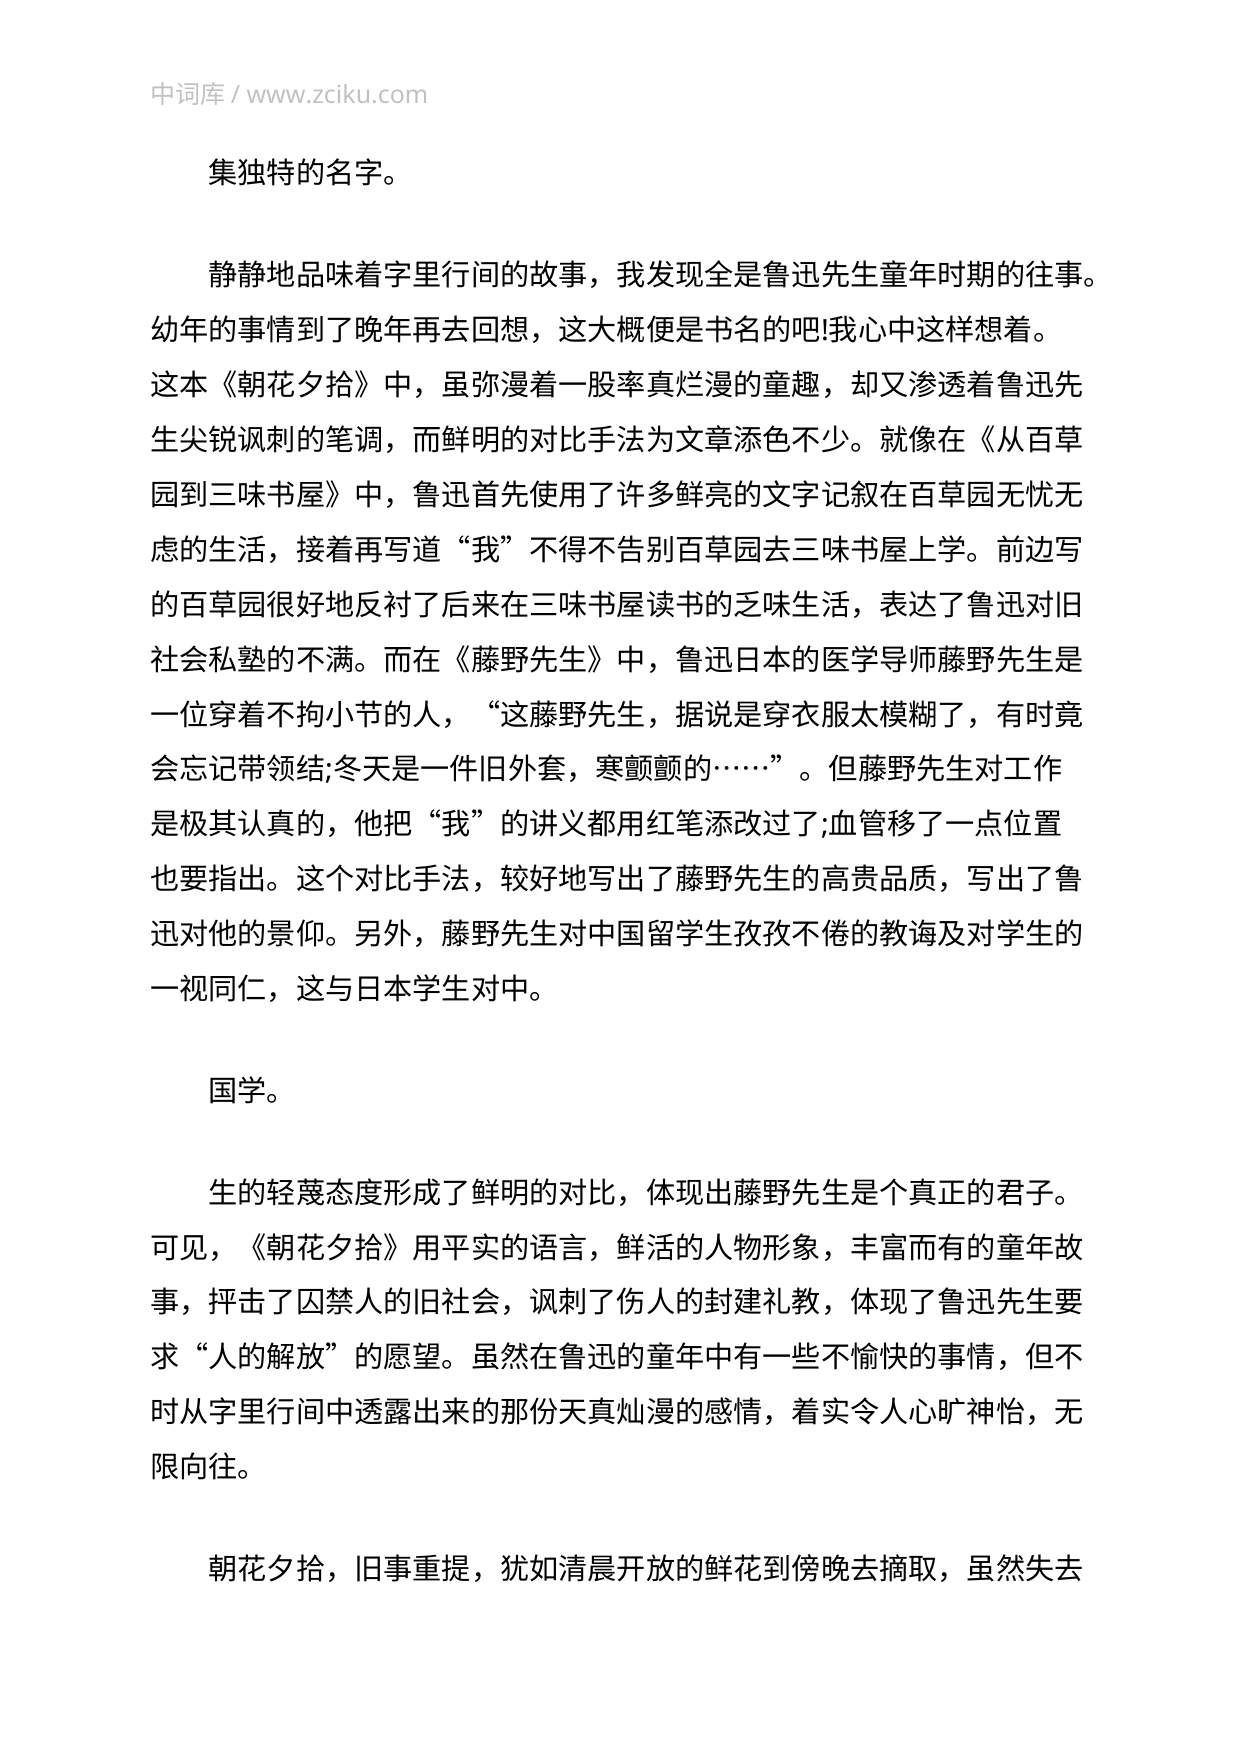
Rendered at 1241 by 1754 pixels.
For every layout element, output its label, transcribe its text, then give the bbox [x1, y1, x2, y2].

text 国学。 [150, 1067, 1090, 1110]
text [150, 1546, 1090, 1588]
text 生的轻蔑态度形成了鲜明的对比，体现出藤野先生是个真正的君子。可见，《朝花夕拾》用平实的语言，鲜活的人物形象，丰富而有的童年故事，抨击了囚禁人的旧社会，讽刺了伤人的封建礼教，体现了鲁迅先生要求“人的解放”的愿望。虽然在鲁迅的童年中有一些不愉快的事情，但不时从字里行间中透露出来的那份天真灿漫的感情，着实令人心旷神怡，无限向往。 [150, 1169, 1090, 1486]
text 集独特的名字。 [150, 150, 1090, 192]
text 静静地品味着字里行间的故事，我发现全是鲁迅先生童年时期的往事。幼年的事情到了晚年再去回想，这大概便是书名的吧!我心中这样想着。这本《朝花夕拾》中，虽弥漫着一股率真烂漫的童趣，却又渗透着鲁迅先生尖锐讽刺的笔调，而鲜明的对比手法为文章添色不少。就像在《从百草园到三味书屋》中，鲁迅首先使用了许多鲜亮的文字记叙在百草园无忧无虑的生活，接着再写道“我”不得不告别百草园去三味书屋上学。前边写的百草园很好地反衬了后来在三味书屋读书的乏味生活，表达了鲁迅对旧社会私塾的不满。而在《藤野先生》中，鲁迅日本的医学导师藤野先生是一位穿着不拘小节的人，“这藤野先生，据说是穿衣服太模糊了，有时竟会忘记带领结;冬天是一件旧外套，寒颤颤的……”。但藤野先生对工作是极其认真的，他把“我”的讲义都用红笔添改过了;血管移了一点位置也要指出。这个对比手法，较好地写出了藤野先生的高贵品质，写出了鲁迅对他的景仰。另外，藤野先生对中国留学生孜孜不倦的教诲及对学生的一视同仁，这与日本学生对中。 [150, 252, 1090, 1008]
